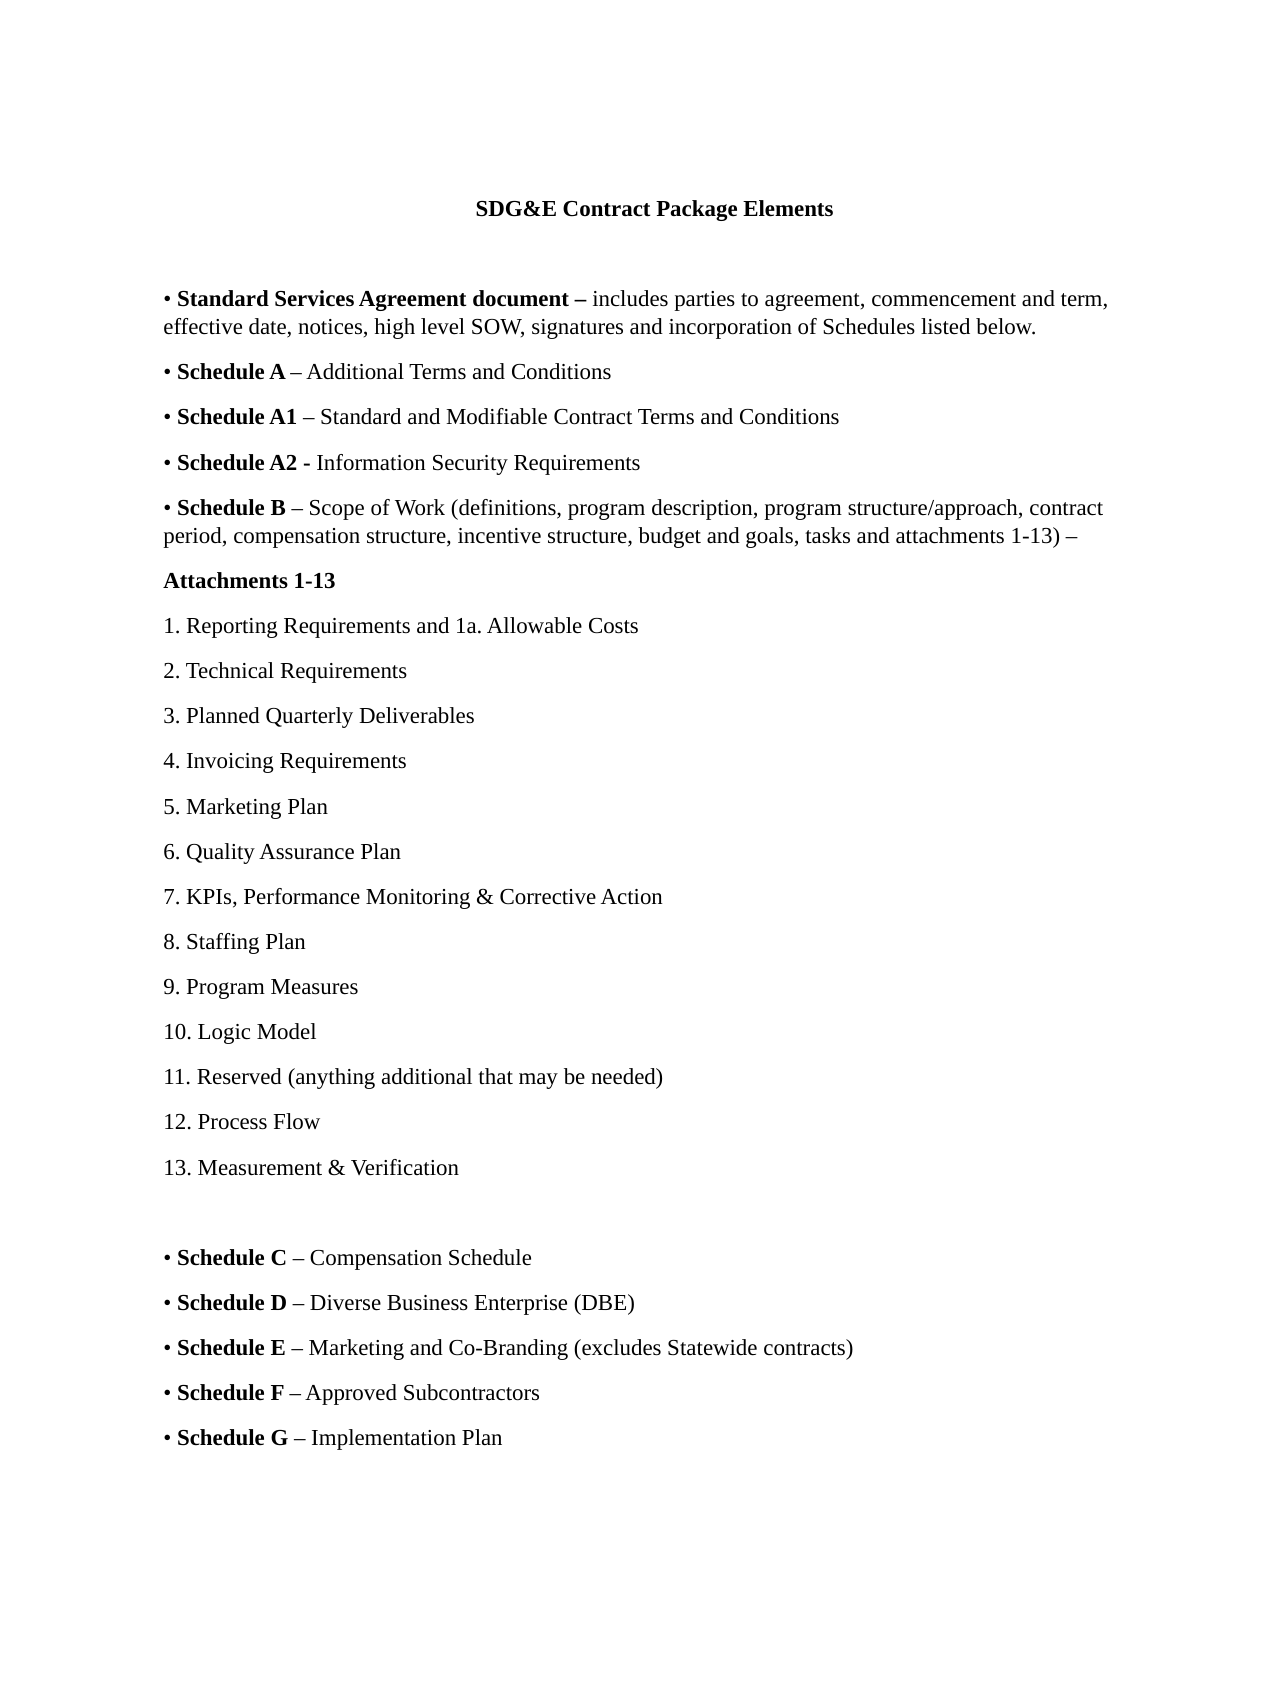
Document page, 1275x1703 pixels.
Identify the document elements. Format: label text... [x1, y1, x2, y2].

text 6. Quality Assurance Plan [163, 838, 1146, 864]
text 7. KPIs, Performance Monitoring & Corrective Action [163, 883, 1146, 909]
text 13. Measurement & Verification [163, 1153, 1146, 1180]
text • Schedule A – Additional Terms and Conditions [163, 358, 1146, 385]
text • Schedule D – Diverse Business Enterprise (DBE) [163, 1289, 1146, 1315]
text 2. Technical Requirements [163, 657, 1146, 684]
text • Standard Services Agreement document – includes parties to agreement, commencement and term, effective date, notices, high level SOW, signatures and incorporation of Schedules listed below. [163, 285, 1146, 339]
text 5. Marketing Plan [163, 793, 1146, 819]
text Attachments 1-13 [163, 567, 1146, 593]
text 12. Process Flow [163, 1108, 1146, 1135]
text • Schedule F – Approved Subcontractors [163, 1379, 1146, 1405]
text • Schedule C – Compensation Schedule [163, 1244, 1146, 1270]
text SDG&E Contract Package Elements [163, 194, 1146, 221]
text 3. Planned Quarterly Deliverables [163, 702, 1146, 729]
text • Schedule A2 - Information Security Requirements [163, 448, 1146, 475]
text 8. Staffing Plan [163, 928, 1146, 954]
text • Schedule A1 – Standard and Modifiable Contract Terms and Conditions [163, 403, 1146, 430]
text 4. Invoicing Requirements [163, 748, 1146, 774]
text 9. Program Measures [163, 973, 1146, 999]
text • Schedule E – Marketing and Co-Branding (excludes Statewide contracts) [163, 1334, 1146, 1360]
text 11. Reserved (anything additional that may be needed) [163, 1063, 1146, 1090]
text 1. Reporting Requirements and 1a. Allowable Costs [163, 612, 1146, 639]
text • Schedule G – Implementation Plan [163, 1424, 1146, 1451]
text • Schedule B – Scope of Work (definitions, program description, program structure/approach, contract period, compensation structure, incentive structure, budget and goals, tasks and attachments 1-13) – [163, 494, 1146, 548]
text 10. Logic Model [163, 1018, 1146, 1044]
